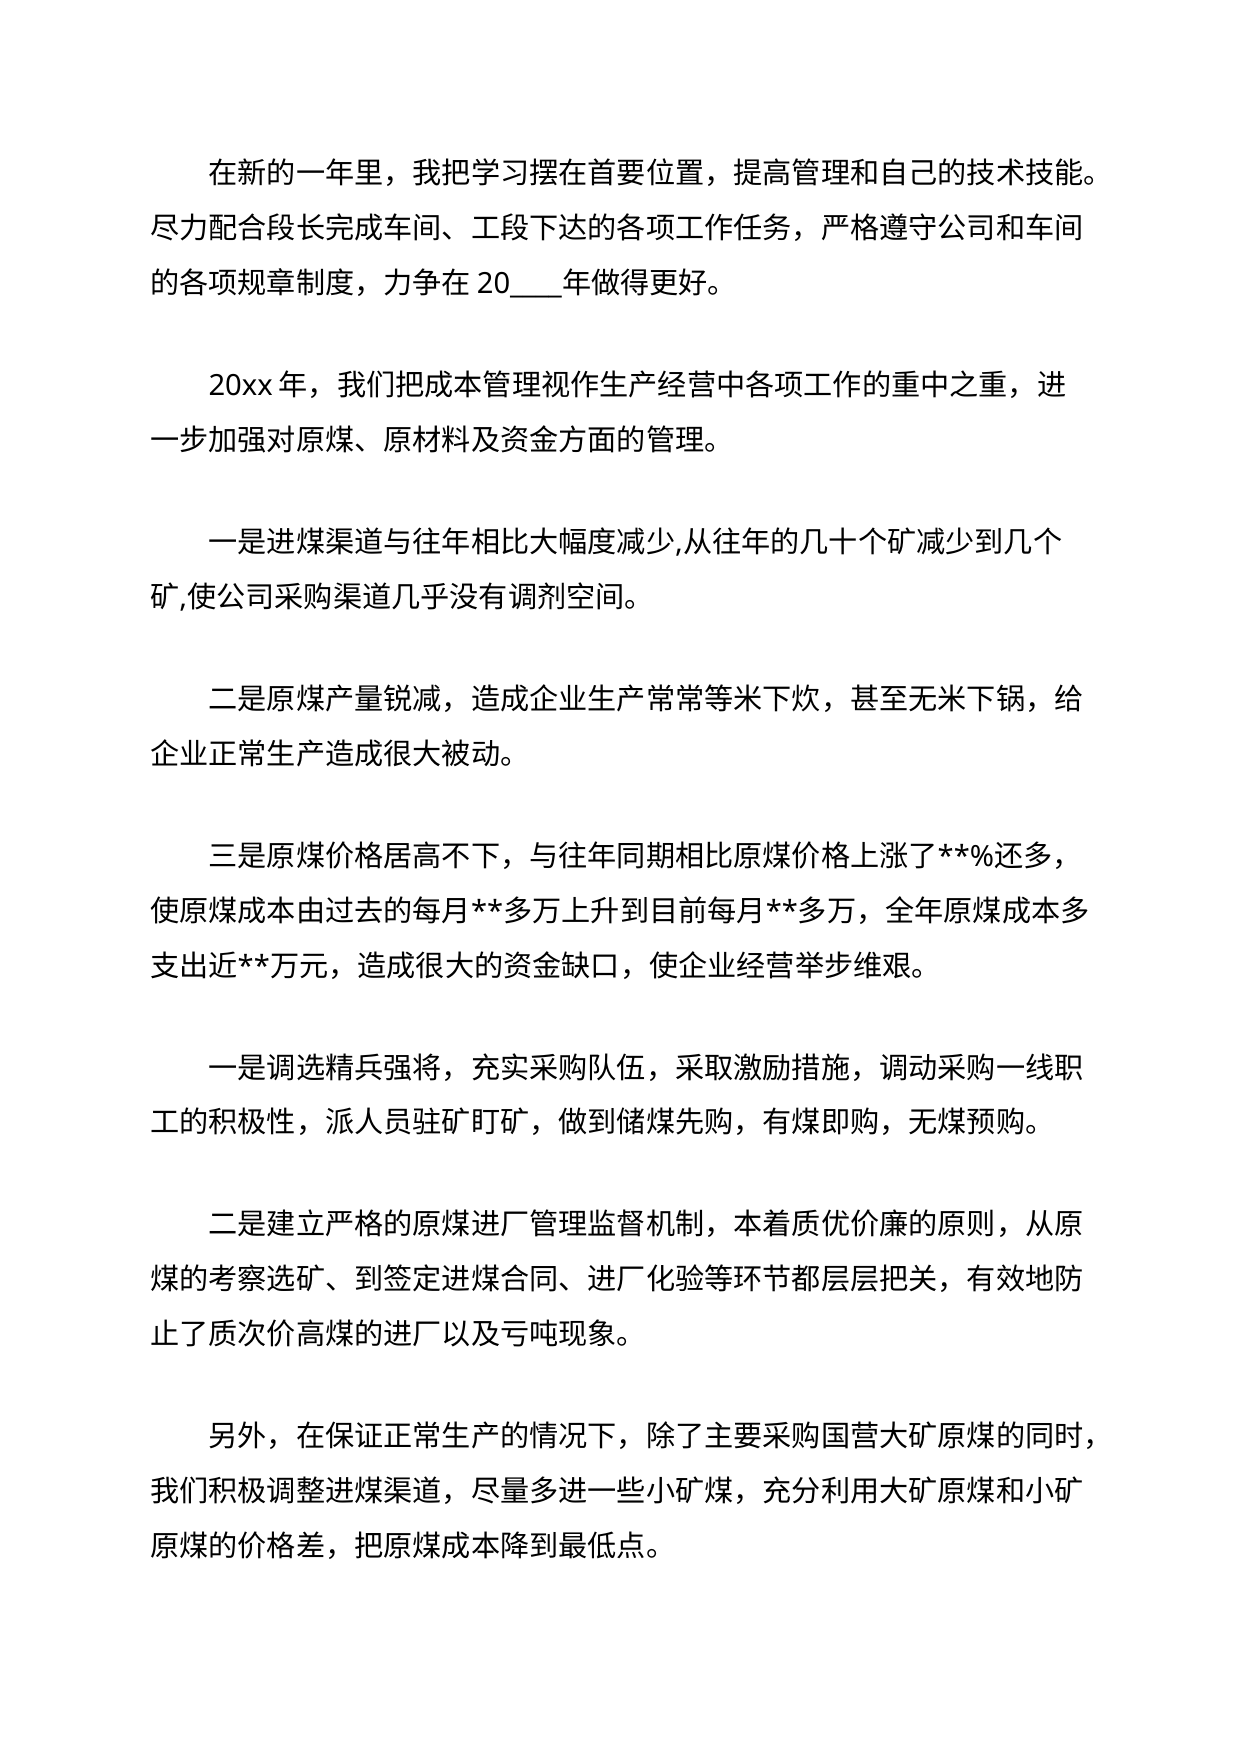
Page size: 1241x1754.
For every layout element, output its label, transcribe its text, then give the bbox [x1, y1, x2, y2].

text 在新的一年里，我把学习摆在首要位置，提高管理和自己的技术技能。尽力配合段长完成车间、工段下达的各项工作任务，严格遵守公司和车间的各项规章制度，力争在20____年做得更好。 [150, 150, 1090, 302]
text 二是建立严格的原煤进厂管理监督机制，本着质优价廉的原则，从原煤的考察选矿、到签定进煤合同、进厂化验等环节都层层把关，有效地防止了质次价高煤的进厂以及亏吨现象。 [150, 1201, 1090, 1353]
text 另外，在保证正常生产的情况下，除了主要采购国营大矿原煤的同时，我们积极调整进煤渠道，尽量多进一些小矿煤，充分利用大矿原煤和小矿原煤的价格差，把原煤成本降到最低点。 [150, 1412, 1090, 1564]
text 20xx年，我们把成本管理视作生产经营中各项工作的重中之重，进一步加强对原煤、原材料及资金方面的管理。 [150, 362, 1090, 459]
text 一是进煤渠道与往年相比大幅度减少,从往年的几十个矿减少到几个矿,使公司采购渠道几乎没有调剂空间。 [150, 518, 1090, 616]
text 三是原煤价格居高不下，与往年同期相比原煤价格上涨了**%还多，使原煤成本由过去的每月**多万上升到目前每月**多万，全年原煤成本多支出近**万元，造成很大的资金缺口，使企业经营举步维艰。 [150, 832, 1090, 984]
text 二是原煤产量锐减，造成企业生产常常等米下炊，甚至无米下锅，给企业正常生产造成很大被动。 [150, 676, 1090, 773]
text 一是调选精兵强将，充实采购队伍，采取激励措施，调动采购一线职工的积极性，派人员驻矿盯矿，做到储煤先购，有煤即购，无煤预购。 [150, 1044, 1090, 1141]
